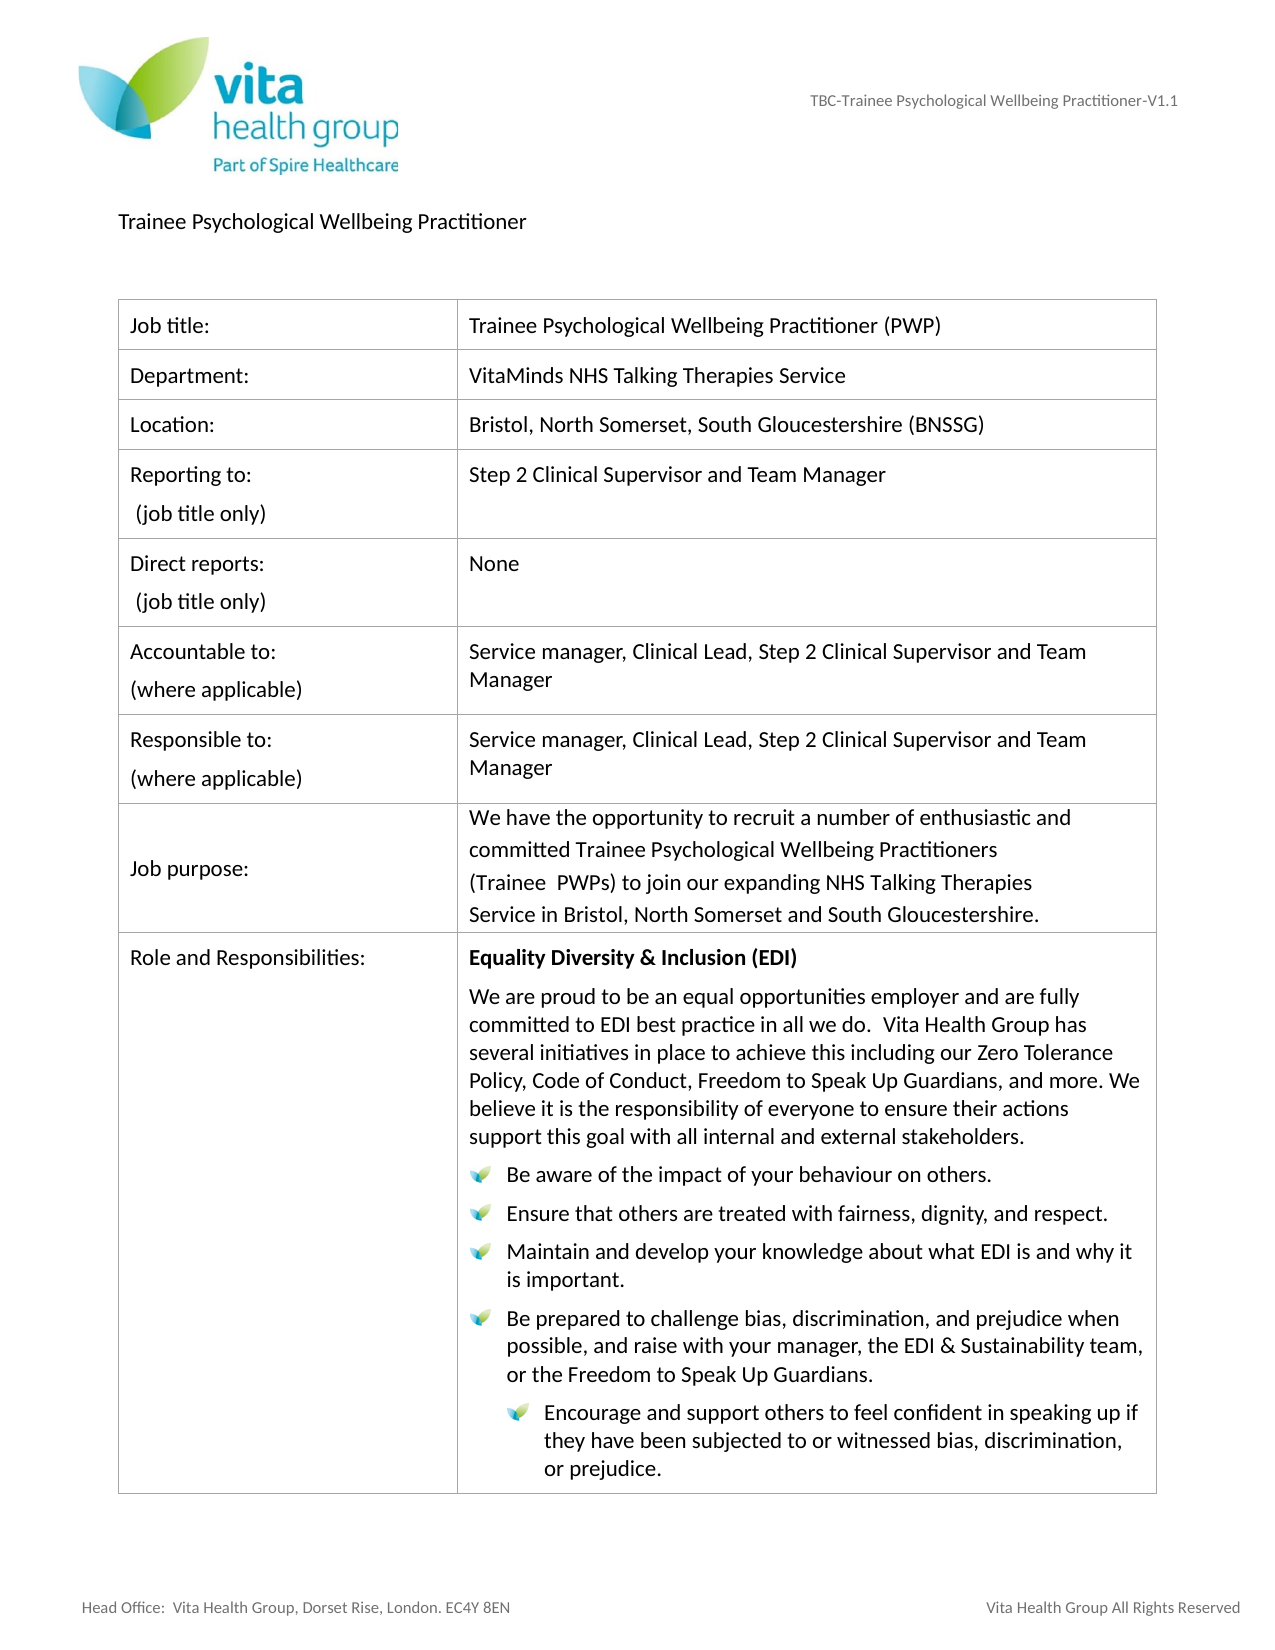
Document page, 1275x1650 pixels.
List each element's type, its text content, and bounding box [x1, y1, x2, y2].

table_cell Service manager, Clinical Lead, Step 2 Clinical Supervisor and Team Manager [458, 627, 1156, 714]
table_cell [119, 933, 457, 1493]
table_header Trainee Psychological Wellbeing Practitioner (PWP) [458, 300, 1156, 349]
table_cell Reporting to: (job title only) [119, 450, 457, 537]
picture [470, 1243, 491, 1260]
picture [470, 1309, 491, 1326]
table_header Job title: [119, 300, 457, 349]
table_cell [458, 933, 1156, 1493]
table_cell None [458, 539, 1156, 626]
table_cell Accountable to: (where applicable) [119, 627, 457, 714]
table_cell Bristol, North Somerset, South Gloucestershire (BNSSG) [458, 400, 1156, 449]
picture [78, 37, 399, 175]
table_cell Direct reports: (job title only) [119, 539, 457, 626]
picture [507, 1403, 529, 1421]
table_cell Department: [119, 350, 457, 399]
table_cell Step 2 Clinical Supervisor and Team Manager [458, 450, 1156, 537]
table_cell VitaMinds NHS Talking Therapies Service [458, 350, 1156, 399]
table_cell Responsible to: (where applicable) [119, 715, 457, 802]
picture [470, 1204, 491, 1221]
table_cell Location: [119, 400, 457, 449]
table_cell Job purpose: [119, 804, 457, 932]
table_cell We have the opportunity to recruit a number of enthusiastic and committed Trainee Psychological Wellbeing Practitioners (Trainee PWPs) to join our expanding NHS Talking Therapies Service in Bristol, North Somerset and South Gloucestershire. [458, 804, 1156, 932]
table_cell Service manager, Clinical Lead, Step 2 Clinical Supervisor and Team Manager [458, 715, 1156, 802]
picture [470, 1166, 491, 1183]
